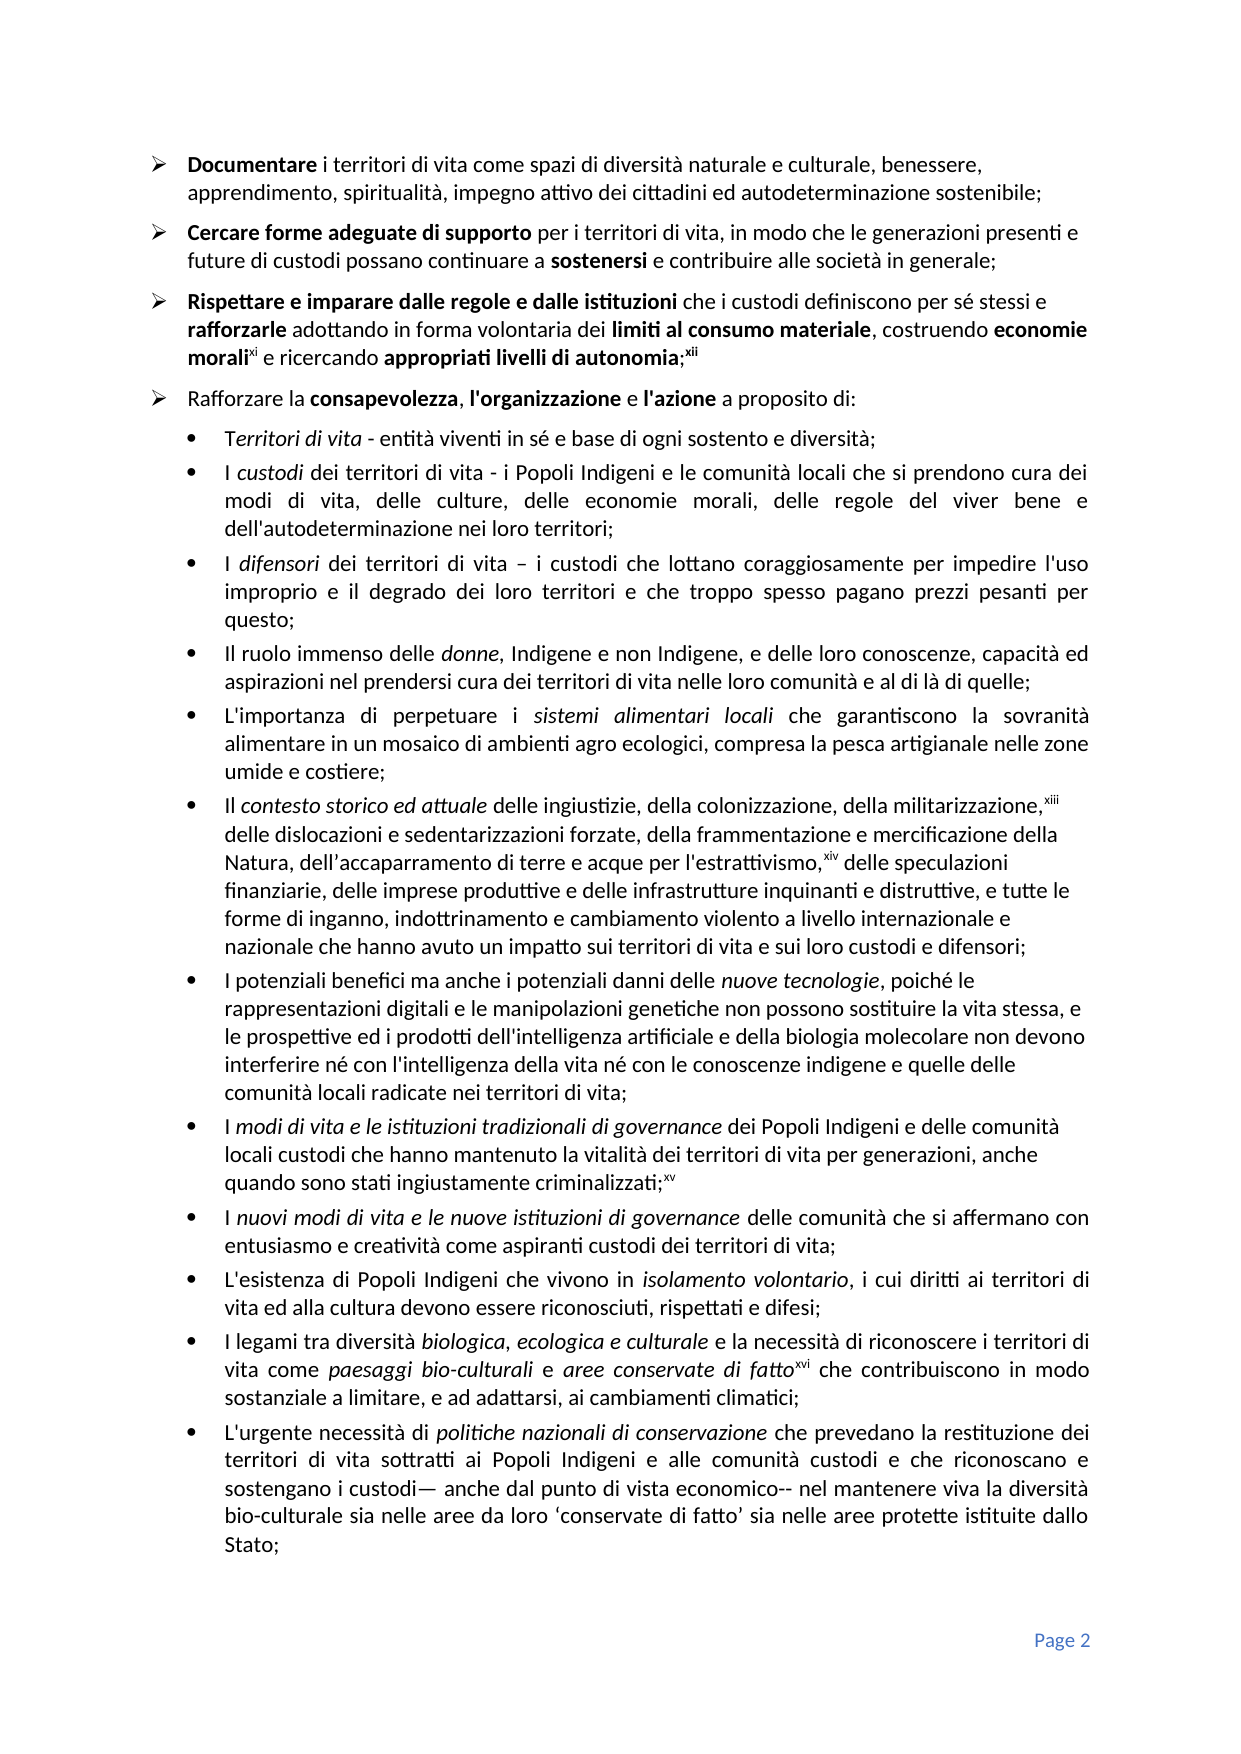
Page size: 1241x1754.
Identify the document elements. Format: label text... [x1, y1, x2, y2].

list L'urgente necessità di politiche nazionali di conservazione che prevedano la restituzione dei territori di vita sottratti ai Popoli Indigeni e alle comunità custodi e che riconoscano e sostengano i custodi— anche dal punto di vista economico-- nel mantenere viva la diversità bio-culturale sia nelle aree da loro ‘conservate di fatto’ sia nelle aree protette istituite dallo Stato; [187, 1418, 1090, 1558]
list Cercare forme adeguate di supporto per i territori di vita, in modo che le generazioni presenti e future di custodi possano continuare a sostenersi e contribuire alle società in generale; [150, 218, 1090, 274]
list Rispettare e imparare dalle regole e dalle istituzioni che i custodi definiscono per sé stessi e rafforzarle adottando in forma volontaria dei limiti al consumo materiale, costruendo economie morali e ricercando appropriati livelli di autonomia; [150, 287, 1090, 371]
list Rafforzare la consapevolezza, l'organizzazione e l'azione a proposito di: [150, 384, 1090, 412]
list Il ruolo immenso delle donne, Indigene e non Indigene, e delle loro conoscenze, capacità ed aspirazioni nel prendersi cura dei territori di vita nelle loro comunità e al di là di quelle; [187, 639, 1090, 695]
list I custodi dei territori di vita - i Popoli Indigeni e le comunità locali che si prendono cura dei modi di vita, delle culture, delle economie morali, delle regole del viver bene e dell'autodeterminazione nei loro territori; [187, 458, 1090, 542]
list I difensori dei territori di vita – i custodi che lottano coraggiosamente per impedire l'uso improprio e il degrado dei loro territori e che troppo spesso pagano prezzi pesanti per questo; [187, 549, 1090, 633]
list L'importanza di perpetuare i sistemi alimentari locali che garantiscono la sovranità alimentare in un mosaico di ambienti agro ecologici, compresa la pesca artigianale nelle zone umide e costiere; [187, 701, 1090, 785]
list Il contesto storico ed attuale delle ingiustizie, della colonizzazione, della militarizzazione, delle dislocazioni e sedentarizzazioni forzate, della frammentazione e mercificazione della Natura, dell’accaparramento di terre e acque per l'estrattivismo, delle speculazioni finanziarie, delle imprese produttive e delle infrastrutture inquinanti e distruttive, e tutte le forme di inganno, indottrinamento e cambiamento violento a livello internazionale e nazionale che hanno avuto un impatto sui territori di vita e sui loro custodi e difensori; [187, 792, 1090, 960]
list L'esistenza di Popoli Indigeni che vivono in isolamento volontario, i cui diritti ai territori di vita ed alla cultura devono essere riconosciuti, rispettati e difesi; [187, 1265, 1090, 1321]
list Territori di vita - entità viventi in sé e base di ogni sostento e diversità; [187, 424, 1090, 452]
list I modi di vita e le istituzioni tradizionali di governance dei Popoli Indigeni e delle comunità locali custodi che hanno mantenuto la vitalità dei territori di vita per generazioni, anche quando sono stati ingiustamente criminalizzati; [187, 1112, 1090, 1196]
list Documentare i territori di vita come spazi di diversità naturale e culturale, benessere, apprendimento, spiritualità, impegno attivo dei cittadini ed autodeterminazione sostenibile; [150, 150, 1090, 206]
list I nuovi modi di vita e le nuove istituzioni di governance delle comunità che si affermano con entusiasmo e creatività come aspiranti custodi dei territori di vita; [187, 1203, 1090, 1259]
list I legami tra diversità biologica, ecologica e culturale e la necessità di riconoscere i territori di vita come paesaggi bio-culturali e aree conservate di fatto che contribuiscono in modo sostanziale a limitare, e ad adattarsi, ai cambiamenti climatici; [187, 1327, 1090, 1411]
list I potenziali benefici ma anche i potenziali danni delle nuove tecnologie, poiché le rappresentazioni digitali e le manipolazioni genetiche non possono sostituire la vita stessa, e le prospettive ed i prodotti dell'intelligenza artificiale e della biologia molecolare non devono interferire né con l'intelligenza della vita né con le conoscenze indigene e quelle delle comunità locali radicate nei territori di vita; [187, 966, 1090, 1106]
